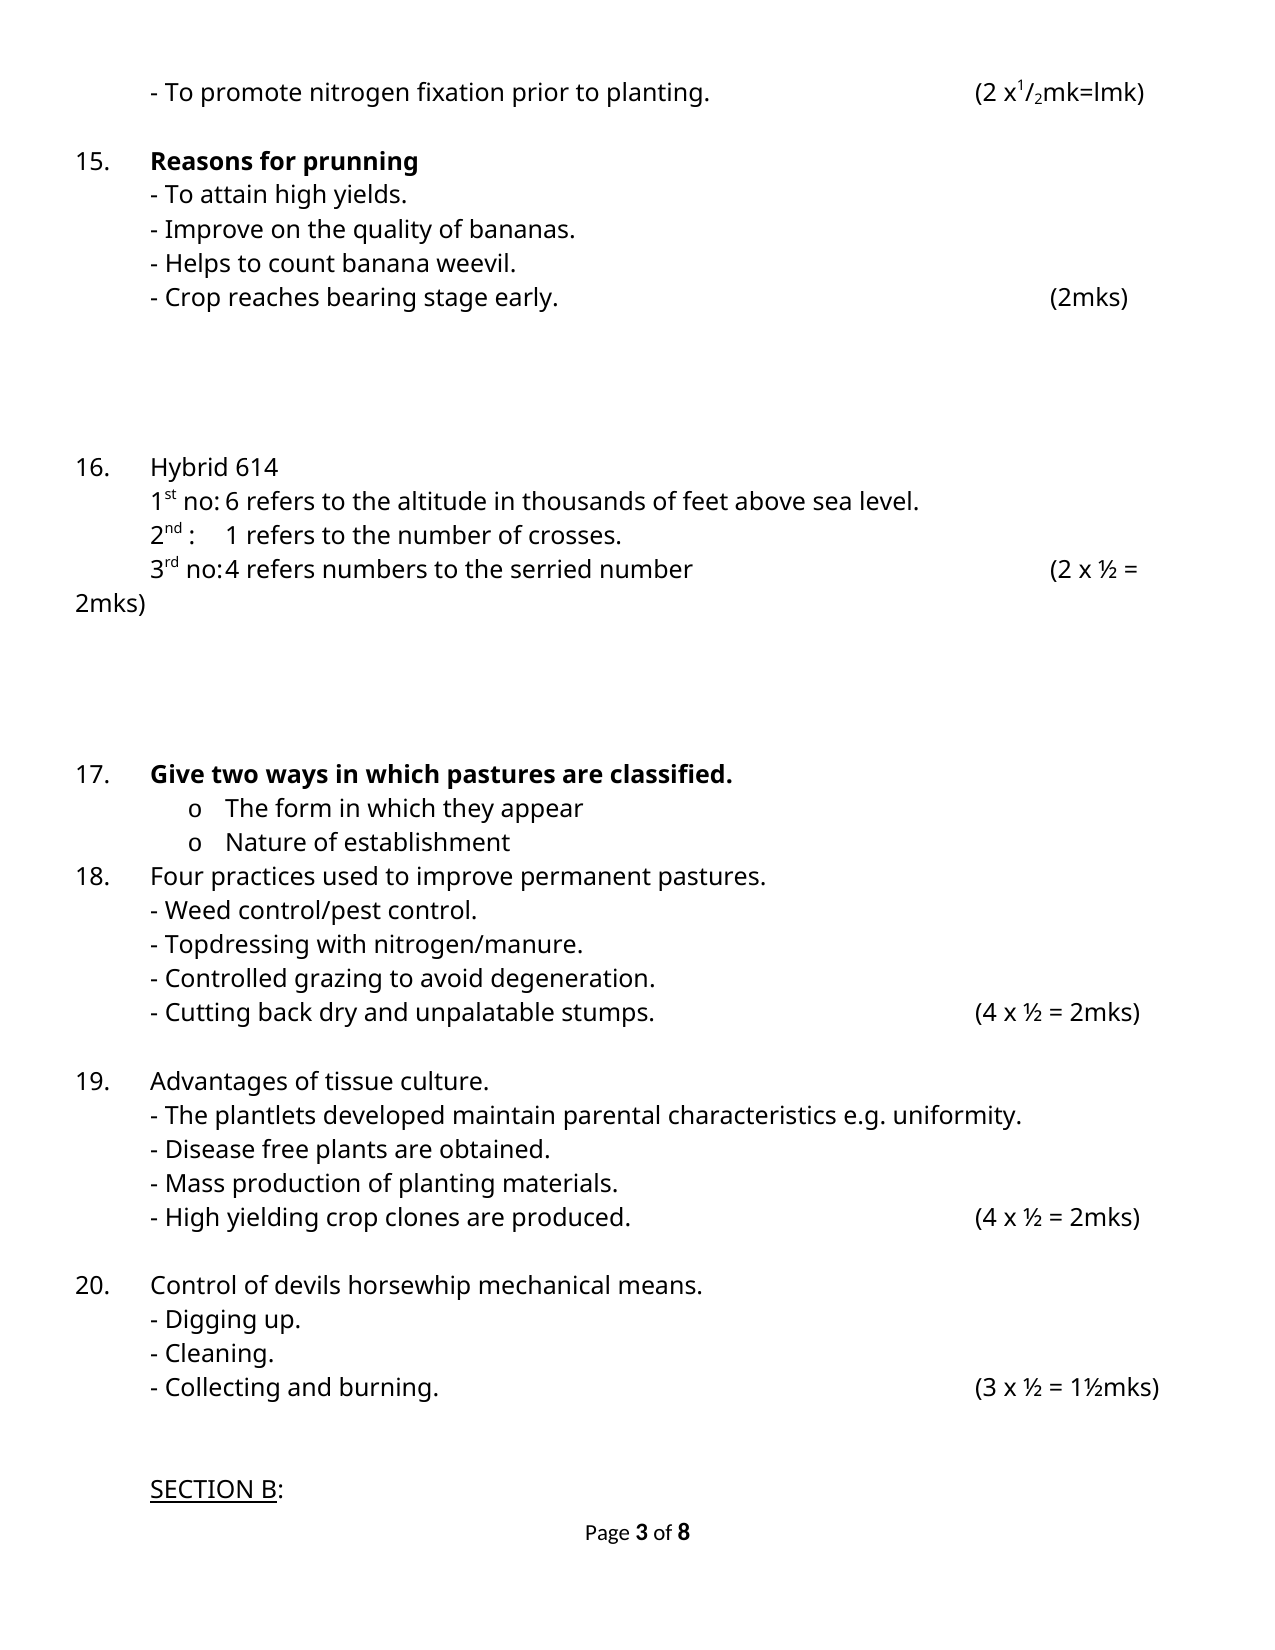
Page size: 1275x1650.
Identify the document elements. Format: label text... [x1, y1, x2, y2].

text - Digging up. [75, 1302, 1200, 1336]
text - To attain high yields. [75, 177, 1200, 211]
list Nature of establishment [187, 824, 1200, 859]
text - Weed control/pest control. [75, 893, 1200, 927]
text - Improve on the quality of bananas. [75, 211, 1200, 245]
text - Disease free plants are obtained. [75, 1131, 1200, 1165]
text - Crop reaches bearing stage early. (2mks) [75, 279, 1200, 313]
text 16. Hybrid 614 [75, 450, 1200, 484]
text - Cutting back dry and unpalatable stumps. (4 x ½ = 2mks) [75, 995, 1200, 1029]
text - The plantlets developed maintain parental characteristics e.g. uniformity. [75, 1097, 1200, 1131]
text 18. Four practices used to improve permanent pastures. [75, 859, 1200, 893]
text - Collecting and burning. (3 x ½ = 1½mks) [75, 1370, 1200, 1404]
text - Controlled grazing to avoid degeneration. [75, 961, 1200, 995]
text 20. Control of devils horsewhip mechanical means. [75, 1268, 1200, 1302]
text 3rd no: 4 refers numbers to the serried number (2 x ½ = 2mks) [75, 552, 1200, 620]
text - High yielding crop clones are produced. (4 x ½ = 2mks) [75, 1199, 1200, 1233]
text - Topdressing with nitrogen/manure. [75, 927, 1200, 961]
text - To promote nitrogen fixation prior to planting. (2 x1/2mk=lmk) [75, 75, 1200, 109]
text 15. Reasons for prunning [75, 143, 1200, 177]
text SECTION B: [150, 1472, 1200, 1506]
text - Helps to count banana weevil. [75, 245, 1200, 279]
text - Mass production of planting materials. [75, 1165, 1200, 1199]
text 19. Advantages of tissue culture. [75, 1063, 1200, 1097]
text 1st no: 6 refers to the altitude in thousands of feet above sea level. [75, 484, 1200, 518]
text 17. Give two ways in which pastures are classified. [75, 756, 1200, 790]
list The form in which they appear [187, 790, 1200, 824]
text 2nd : 1 refers to the number of crosses. [75, 518, 1200, 552]
text - Cleaning. [75, 1336, 1200, 1370]
